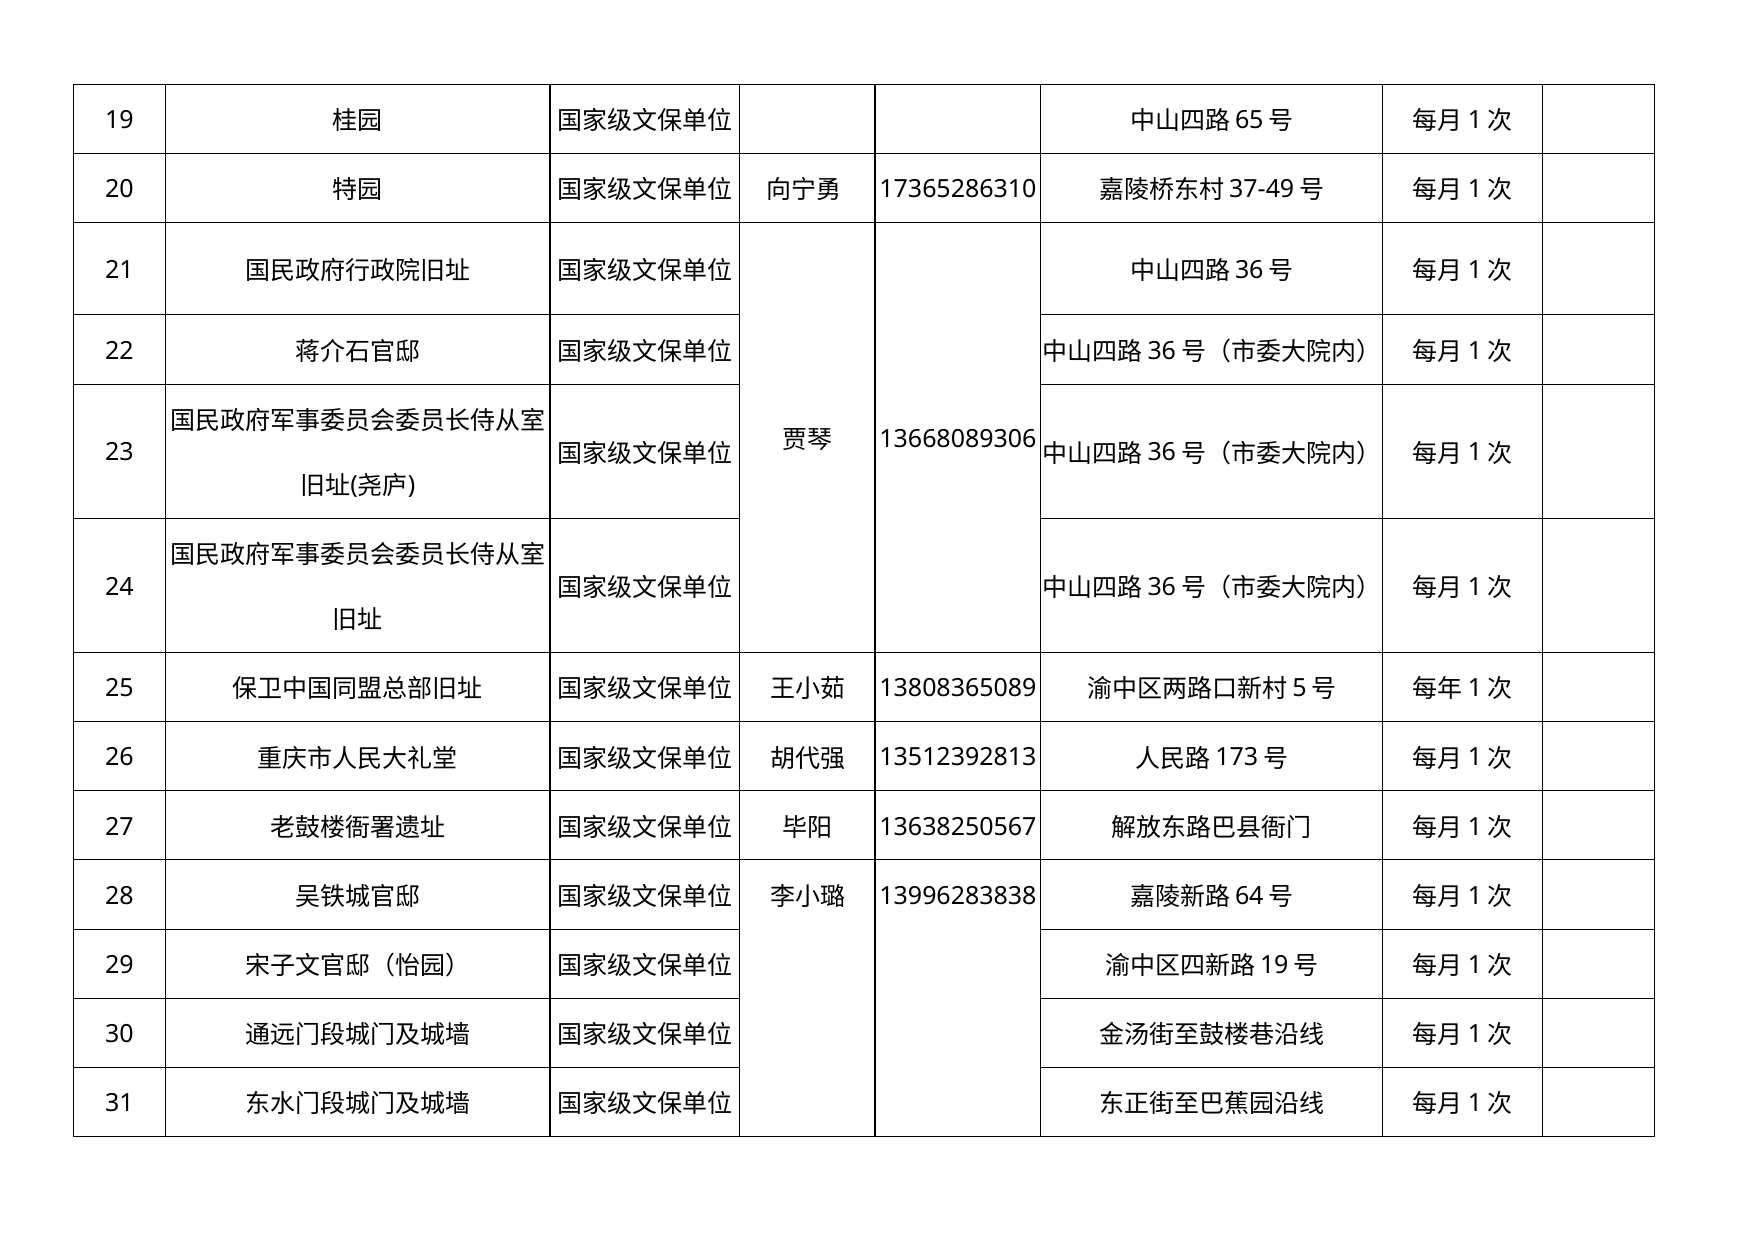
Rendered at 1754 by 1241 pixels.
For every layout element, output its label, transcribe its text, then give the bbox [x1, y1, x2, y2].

table_cell 李小璐 [740, 860, 874, 1136]
table_cell 国家级文保单位 [551, 653, 739, 721]
table_cell 17365286310 [876, 154, 1040, 222]
table_cell 东正街至巴蕉园沿线 [1041, 1068, 1382, 1136]
table_cell 渝中区两路口新村5号 [1041, 653, 1382, 721]
table_cell 人民路173号 [1041, 722, 1382, 790]
table_cell 每月1次 [1383, 85, 1542, 153]
table_cell 国家级文保单位 [551, 1068, 739, 1136]
table_cell 金汤街至鼓楼巷沿线 [1041, 999, 1382, 1067]
table_cell 每月1次 [1383, 722, 1542, 790]
table_cell 每月1次 [1383, 1068, 1542, 1136]
table_cell 毕阳 [740, 791, 874, 859]
table_cell [1543, 653, 1654, 721]
table_cell 13512392813 [876, 722, 1040, 790]
table_cell 国家级文保单位 [551, 223, 739, 314]
table_cell 国家级文保单位 [551, 930, 739, 998]
table_cell 中山四路36号（市委大院内） [1041, 519, 1382, 652]
table_cell 国家级文保单位 [551, 860, 739, 928]
table_cell 国家级文保单位 [551, 999, 739, 1067]
table_cell 13668089306 [876, 223, 1040, 652]
table_cell 国家级文保单位 [551, 791, 739, 859]
table_cell 30 [74, 999, 165, 1067]
table_cell 每月1次 [1383, 223, 1542, 314]
table_cell 24 [74, 519, 165, 652]
table_cell [1543, 385, 1654, 518]
table_cell 每年1次 [1383, 653, 1542, 721]
table_cell 每月1次 [1383, 315, 1542, 383]
table_cell 国民政府行政院旧址 [166, 223, 549, 314]
table_cell 国民政府军事委员会委员长侍从室旧址(尧庐) [166, 385, 549, 518]
table_cell 嘉陵新路64号 [1041, 860, 1382, 928]
table_cell 中山四路36号（市委大院内） [1041, 315, 1382, 383]
table_cell 31 [74, 1068, 165, 1136]
table_cell 27 [74, 791, 165, 859]
table_cell 23 [74, 385, 165, 518]
table_cell 桂园 [166, 85, 549, 153]
table_cell 王小茹 [740, 653, 874, 721]
table_cell [1543, 999, 1654, 1067]
table_cell 22 [74, 315, 165, 383]
table_cell 每月1次 [1383, 154, 1542, 222]
table_cell 老鼓楼衙署遗址 [166, 791, 549, 859]
table_cell 每月1次 [1383, 930, 1542, 998]
table_cell 东水门段城门及城墙 [166, 1068, 549, 1136]
table_cell 中山四路36号 [1041, 223, 1382, 314]
table_cell 每月1次 [1383, 791, 1542, 859]
table_cell [1543, 930, 1654, 998]
table_cell 嘉陵桥东村37-49号 [1041, 154, 1382, 222]
table_cell 渝中区四新路19号 [1041, 930, 1382, 998]
table_cell 蒋介石官邸 [166, 315, 549, 383]
table_cell 通远门段城门及城墙 [166, 999, 549, 1067]
table_cell 每月1次 [1383, 999, 1542, 1067]
table_cell 国家级文保单位 [551, 722, 739, 790]
table_cell 28 [74, 860, 165, 928]
table_cell 宋子文官邸（怡园） [166, 930, 549, 998]
table_cell 国家级文保单位 [551, 315, 739, 383]
table_cell 每月1次 [1383, 385, 1542, 518]
table_cell 13638250567 [876, 791, 1040, 859]
table_cell 国家级文保单位 [551, 85, 739, 153]
table_cell 国民政府军事委员会委员长侍从室旧址 [166, 519, 549, 652]
table_cell 国家级文保单位 [551, 385, 739, 518]
table_cell 向宁勇 [740, 154, 874, 222]
table_cell 中山四路36号（市委大院内） [1041, 385, 1382, 518]
table_cell 29 [74, 930, 165, 998]
table_cell 25 [74, 653, 165, 721]
table_cell 重庆市人民大礼堂 [166, 722, 549, 790]
table_cell [1543, 315, 1654, 383]
table_cell [1543, 722, 1654, 790]
table_cell [1543, 154, 1654, 222]
table_cell 13808365089 [876, 653, 1040, 721]
table_cell [1543, 85, 1654, 153]
table_cell 解放东路巴县衙门 [1041, 791, 1382, 859]
table_cell [1543, 791, 1654, 859]
table_cell 26 [74, 722, 165, 790]
table_cell 中山四路65号 [1041, 85, 1382, 153]
table_cell [1543, 223, 1654, 314]
table_cell [1543, 860, 1654, 928]
table_cell 贾琴 [740, 223, 874, 652]
table_cell 国家级文保单位 [551, 519, 739, 652]
table_cell 每月1次 [1383, 519, 1542, 652]
table_cell 特园 [166, 154, 549, 222]
table_cell [1543, 1068, 1654, 1136]
table_cell 13996283838 [876, 860, 1040, 1136]
table_cell 每月1次 [1383, 860, 1542, 928]
table_cell 国家级文保单位 [551, 154, 739, 222]
table_cell 胡代强 [740, 722, 874, 790]
table_cell [1543, 519, 1654, 652]
table_cell 保卫中国同盟总部旧址 [166, 653, 549, 721]
table_cell 21 [74, 223, 165, 314]
table_cell 吴铁城官邸 [166, 860, 549, 928]
table_cell 19 [74, 85, 165, 153]
table_cell 20 [74, 154, 165, 222]
